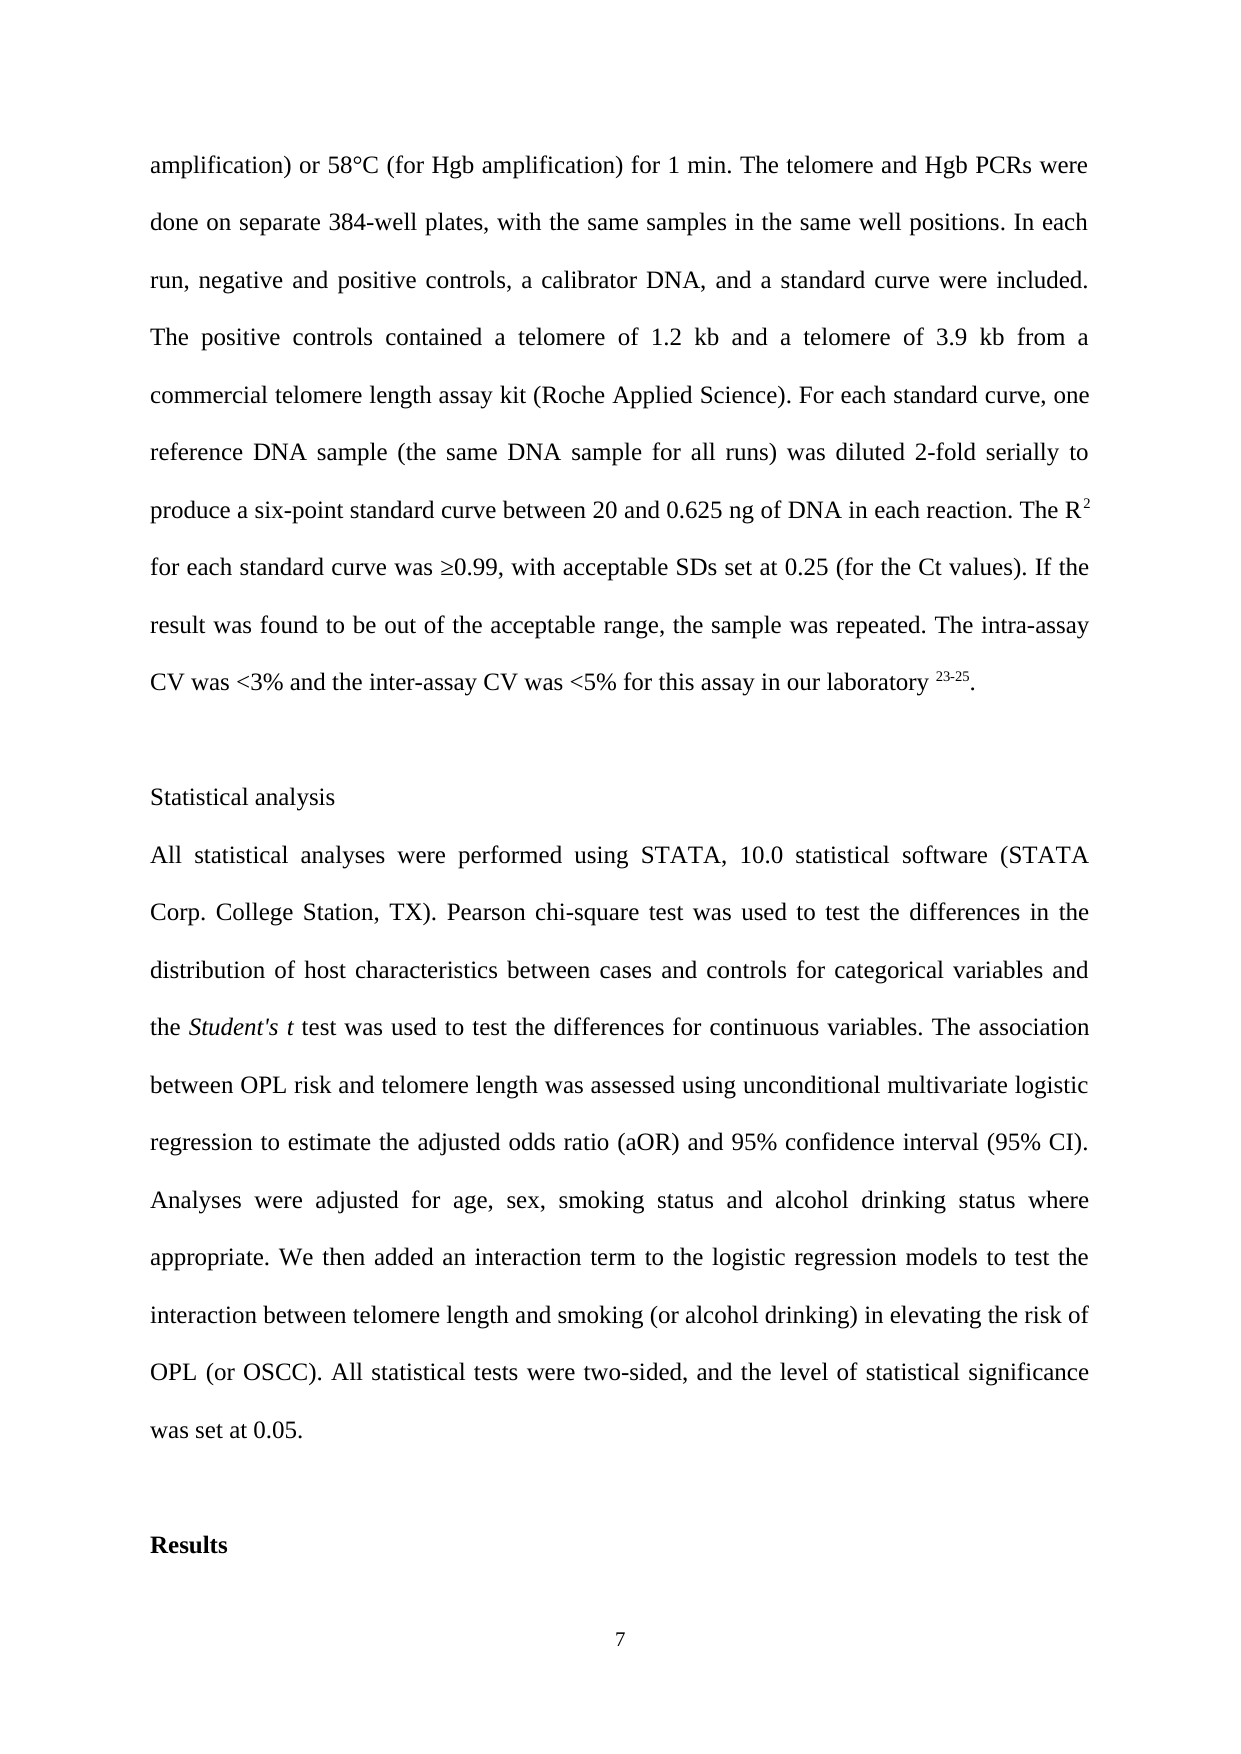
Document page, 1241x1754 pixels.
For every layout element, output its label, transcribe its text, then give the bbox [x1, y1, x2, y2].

text All statistical analyses were performed using STATA, 10.0 statistical software (STATA Corp. College Station, TX). Pearson chi-square test was used to test the differences in the distribution of host characteristics between cases and controls for categorical variables and the Student's t test was used to test the differences for continuous variables. The association between OPL risk and telomere length was assessed using unconditional multivariate logistic regression to estimate the adjusted odds ratio (aOR) and 95% confidence interval (95% CI). Analyses were adjusted for age, sex, smoking status and alcohol drinking status where appropriate. We then added an interaction term to the logistic regression models to test the interaction between telomere length and smoking (or alcohol drinking) in elevating the risk of OPL (or OSCC). All statistical tests were two-sided, and the level of statistical significance was set at 0.05. [150, 840, 1090, 1444]
text Results [150, 1530, 1090, 1559]
text Statistical analysis [150, 782, 1090, 811]
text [150, 150, 1090, 696]
